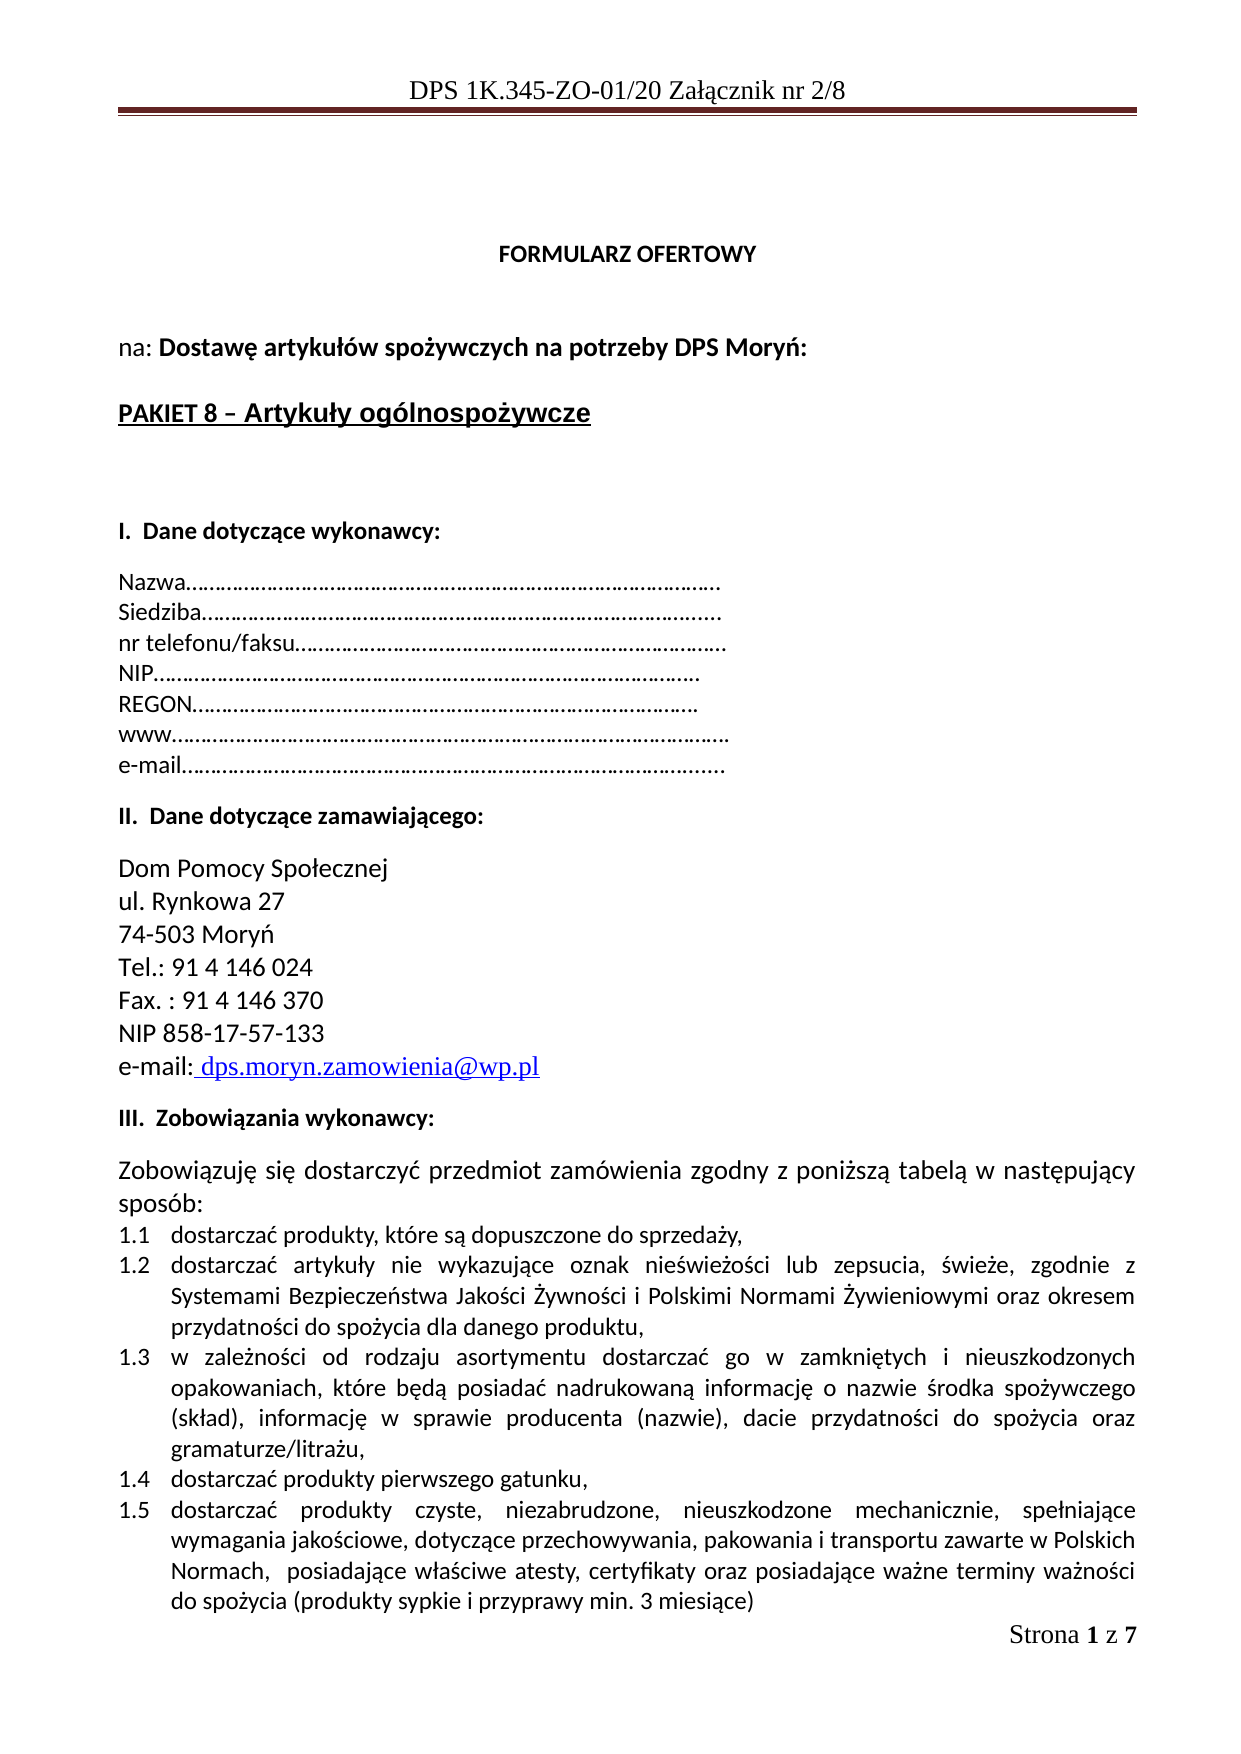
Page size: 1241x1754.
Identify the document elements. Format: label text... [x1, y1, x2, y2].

text www……………………………………………………………………………………. [118, 719, 1137, 749]
text Nazwa………………………………………………………………………………… [118, 566, 1137, 597]
text 74-503 Moryń [118, 917, 1137, 950]
list dostarczać artykuły nie wykazujące oznak nieświeżości lub zepsucia, świeże, zgodnie z Systemami Bezpieczeństwa Jakości Żywności i Polskimi Normami Żywieniowymi oraz okresem przydatności do spożycia dla danego produktu, [118, 1250, 1137, 1341]
list dostarczać produkty, które są dopuszczone do sprzedaży, [118, 1219, 1137, 1250]
text NIP………………………………………………………………………………….. [118, 658, 1137, 688]
text e-mail……………………………………………………………………………....... [118, 749, 1137, 780]
list w zależności od rodzaju asortymentu dostarczać go w zamkniętych i nieuszkodzonych opakowaniach, które będą posiadać nadrukowaną informację o nazwie środka spożywczego (skład), informację w sprawie producenta (nazwie), dacie przydatności do spożycia oraz gramaturze/litrażu, [118, 1341, 1137, 1463]
text Siedziba…………………………………………………………………………...... [118, 597, 1137, 627]
text FORMULARZ OFERTOWY [118, 238, 1137, 269]
text Zobowiązuję się dostarczyć przedmiot zamówienia zgodny z poniższą tabelą w następujący sposób: [118, 1153, 1137, 1219]
text ul. Rynkowa 27 [118, 884, 1137, 917]
text Tel.: 91 4 146 024 [118, 950, 1137, 983]
text PAKIET 8 – Artykuły ogólnospożywcze [118, 396, 1137, 429]
text NIP 858-17-57-133 [118, 1016, 1137, 1049]
text III. Zobowiązania wykonawcy: [118, 1102, 1137, 1133]
list dostarczać produkty pierwszego gatunku, [118, 1463, 1137, 1494]
list dostarczać produkty czyste, niezabrudzone, nieuszkodzone mechanicznie, spełniające wymagania jakościowe, dotyczące przechowywania, pakowania i transportu zawarte w Polskich Normach, posiadające właściwe atesty, certyfikaty oraz posiadające ważne terminy ważności do spożycia (produkty sypkie i przyprawy min. 3 miesiące) [118, 1494, 1137, 1616]
text na: Dostawę artykułów spożywczych na potrzeby DPS Moryń: [118, 330, 1137, 363]
text e-mail: dps.moryn.zamowienia@wp.pl [118, 1049, 1137, 1082]
text nr telefonu/faksu………………………………………………………………… [118, 627, 1137, 658]
text REGON……………………………………………………………………………. [118, 688, 1137, 719]
text II. Dane dotyczące zamawiającego: [118, 800, 1137, 831]
text Dom Pomocy Społecznej [118, 851, 1137, 884]
text Fax. : 91 4 146 370 [118, 983, 1137, 1016]
text I. Dane dotyczące wykonawcy: [118, 515, 1137, 546]
